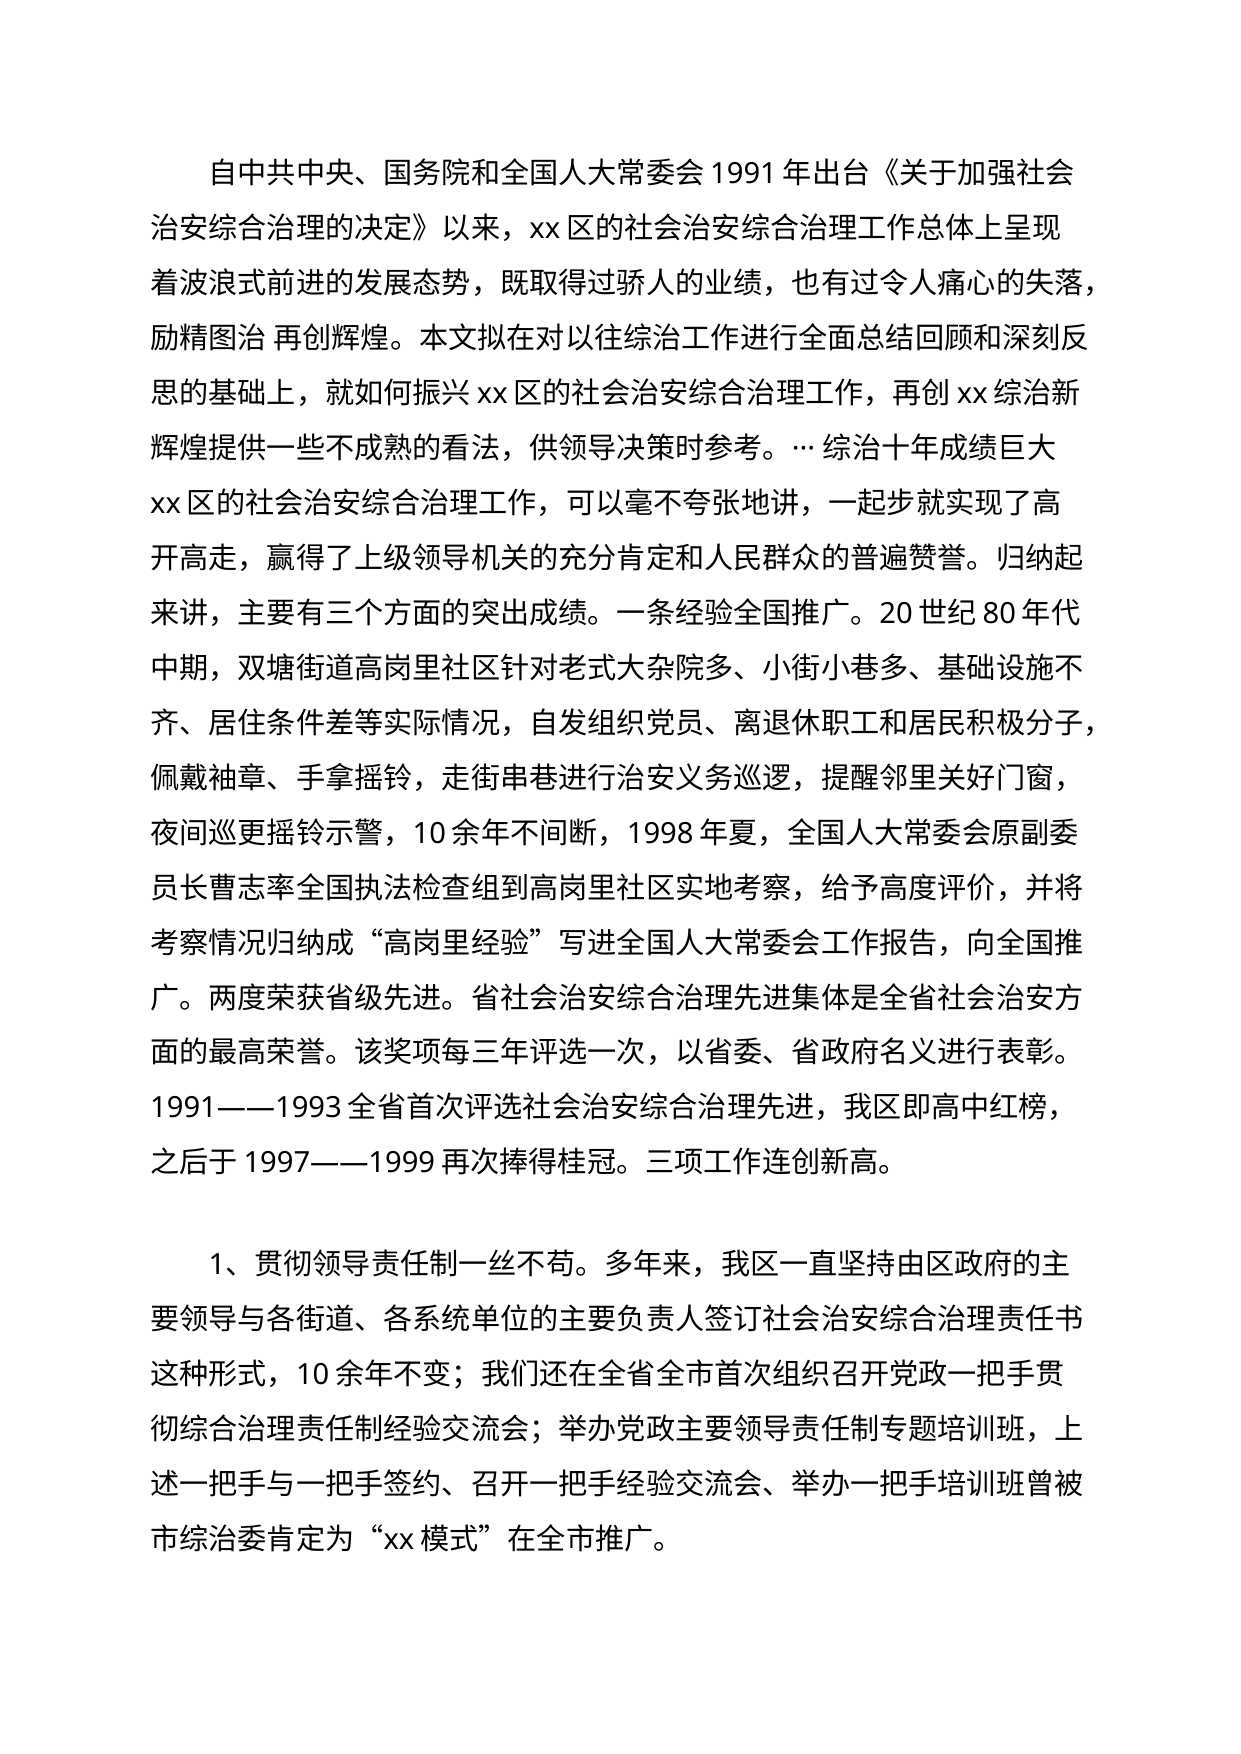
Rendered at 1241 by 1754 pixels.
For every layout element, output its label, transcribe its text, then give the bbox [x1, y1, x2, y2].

text 1、贯彻领导责任制一丝不苟。多年来，我区一直坚持由区政府的主要领导与各街道、各系统单位的主要负责人签订社会治安综合治理责任书这种形式，10余年不变；我们还在全省全市首次组织召开党政一把手贯彻综合治理责任制经验交流会；举办党政主要领导责任制专题培训班，上述一把手与一把手签约、召开一把手经验交流会、举办一把手培训班曾被市综治委肯定为“xx模式”在全市推广。 [150, 1241, 1090, 1558]
text 自中共中央、国务院和全国人大常委会1991年出台《关于加强社会治安综合治理的决定》以来，xx区的社会治安综合治理工作总体上呈现着波浪式前进的发展态势，既取得过骄人的业绩，也有过令人痛心的失落，励精图治 再创辉煌。本文拟在对以往综治工作进行全面总结回顾和深刻反思的基础上，就如何振兴xx区的社会治安综合治理工作，再创xx综治新辉煌提供一些不成熟的看法，供领导决策时参考。··· 综治十年成绩巨大xx区的社会治安综合治理工作，可以毫不夸张地讲，一起步就实现了高开高走，赢得了上级领导机关的充分肯定和人民群众的普遍赞誉。归纳起来讲，主要有三个方面的突出成绩。一条经验全国推广。20世纪80年代中期，双塘街道高岗里社区针对老式大杂院多、小街小巷多、基础设施不齐、居住条件差等实际情况，自发组织党员、离退休职工和居民积极分子，佩戴袖章、手拿摇铃，走街串巷进行治安义务巡逻，提醒邻里关好门窗，夜间巡更摇铃示警，10余年不间断，1998年夏，全国人大常委会原副委员长曹志率全国执法检查组到高岗里社区实地考察，给予高度评价，并将考察情况归纳成“高岗里经验”写进全国人大常委会工作报告，向全国推广。两度荣获省级先进。省社会治安综合治理先进集体是全省社会治安方面的最高荣誉。该奖项每三年评选一次，以省委、省政府名义进行表彰。1991——1993全省首次评选社会治安综合治理先进，我区即高中红榜，之后于1997——1999再次捧得桂冠。三项工作连创新高。 [150, 150, 1090, 1181]
